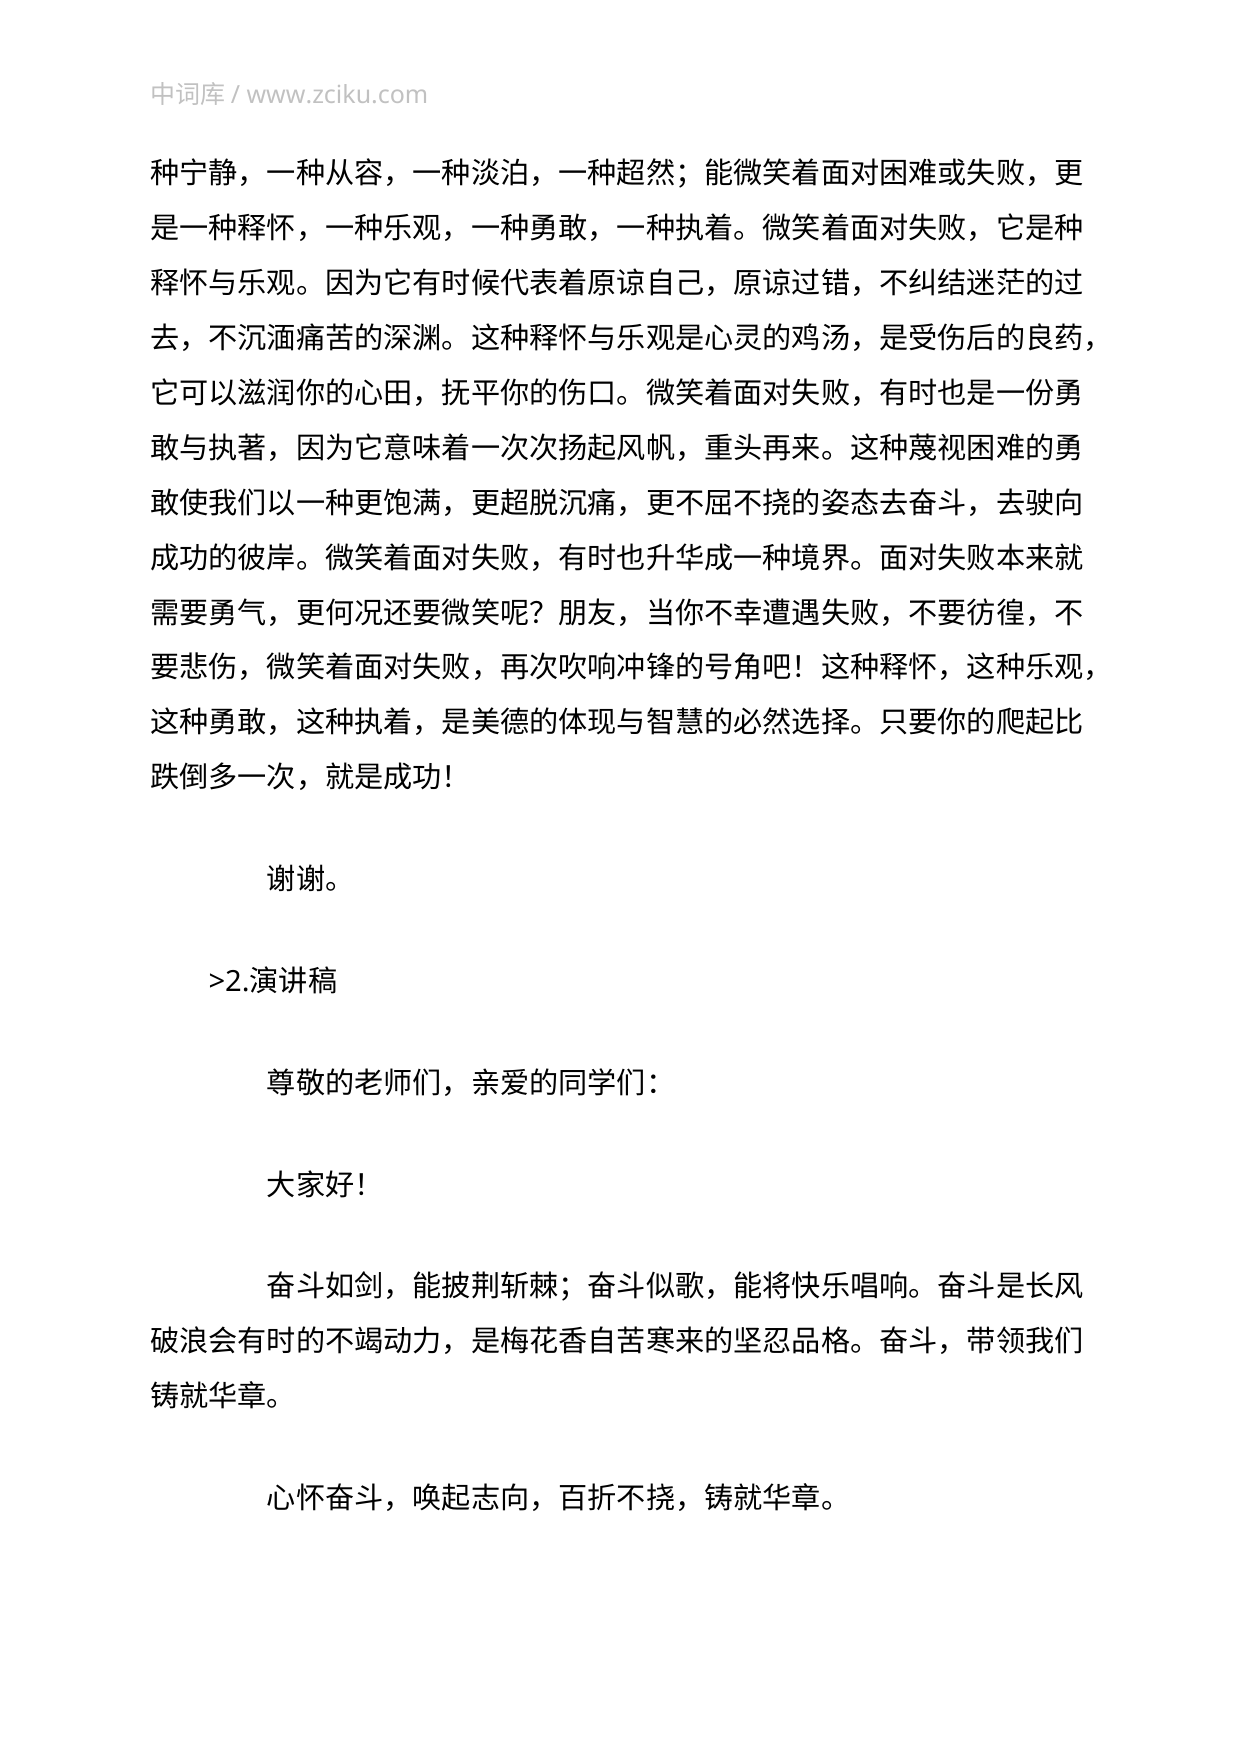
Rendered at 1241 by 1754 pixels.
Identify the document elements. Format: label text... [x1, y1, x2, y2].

text 心怀奋斗，唤起志向，百折不挠，铸就华章。 [150, 1474, 1090, 1517]
text >2.演讲稿 [150, 957, 1090, 1000]
text 奋斗如剑，能披荆斩棘；奋斗似歌，能将快乐唱响。奋斗是长风破浪会有时的不竭动力，是梅花香自苦寒来的坚忍品格。奋斗，带领我们铸就华章。 [150, 1263, 1090, 1415]
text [150, 150, 1090, 796]
text 谢谢。 [150, 856, 1090, 898]
text 尊敬的老师们，亲爱的同学们： [150, 1059, 1090, 1102]
text 大家好！ [150, 1161, 1090, 1203]
